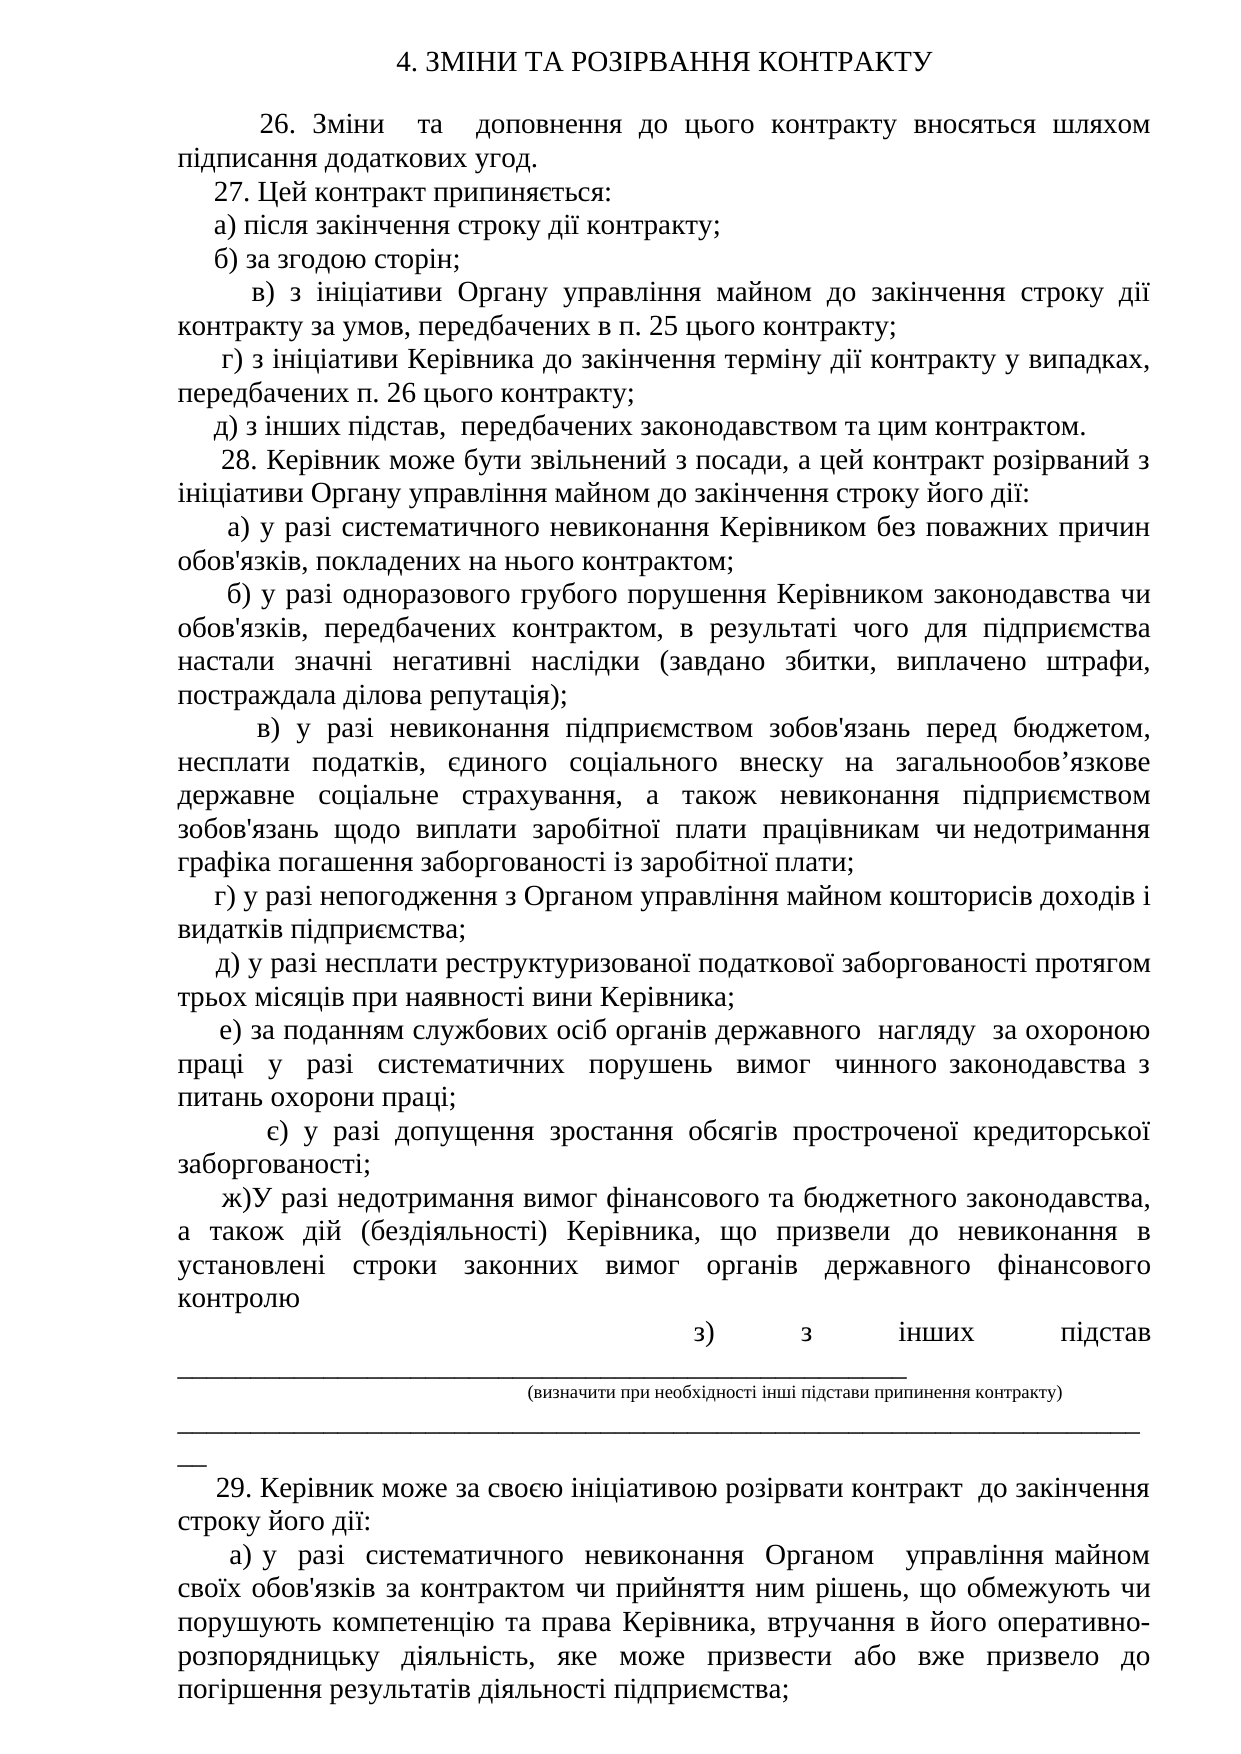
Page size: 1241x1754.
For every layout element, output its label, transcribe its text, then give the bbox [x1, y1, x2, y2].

text ж)У разі недотримання вимог фінансового та бюджетного законодавства, а також дій (бездіяльності) Керівника, що призвели до невиконання в установлені строки законних вимог органів державного фінансового контролю [177, 1180, 1152, 1314]
text д) з інших підстав, передбачених законодавством та цим контрактом. [177, 408, 1152, 442]
text з) з інших підстав __________________________________________________ [177, 1314, 1152, 1381]
text є) у разі допущення зростання обсягів простроченої кредиторської заборгованості; [177, 1113, 1152, 1180]
text г) у разі непогодження з Органом управління майном кошторисів доходів і видатків підприємства; [177, 878, 1152, 945]
text 29. Керівник може за своєю ініціативою розірвати контракт до закінчення строку його дії: [177, 1470, 1152, 1537]
text 26. Зміни та доповнення до цього контракту вносяться шляхом підписання додаткових угод. [177, 107, 1152, 174]
text е) за поданням службових осіб органів державного нагляду за охороною праці у разі систематичних порушень вимог чинного законодавства з питань охорони праці; [177, 1012, 1152, 1113]
text а) після закінчення строку дії контракту; [177, 207, 1152, 241]
text 27. Цей контракт припиняється: [177, 174, 1152, 207]
text 28. Керівник може бути звільнений з посади, а цей контракт розірваний з ініціативи Органу управління майном до закінчення строку його дії: [177, 442, 1152, 509]
text 4. ЗМІНИ ТА РОЗІРВАННЯ КОНТРАКТУ [177, 44, 1152, 78]
text б) за згодою сторін; [177, 241, 1152, 274]
text в) з ініціативи Органу управління майном до закінчення строку дії контракту за умов, передбачених в п. 25 цього контракту; [177, 274, 1152, 341]
text ____________________________________________________________________ [177, 1403, 1152, 1470]
text д) у разі несплати реструктуризованої податкової заборгованості протягом трьох місяців при наявності вини Керівника; [177, 945, 1152, 1012]
text в) у разі невиконання підприємством зобов'язань перед бюджетом, несплати податків, єдиного соціального внеску на загальнообов’язкове державне соціальне страхування, а також невиконання підприємством зобов'язань щодо виплати заробітної плати працівникам чи недотримання графіка погашення заборгованості із заробітної плати; [177, 710, 1152, 878]
text а) у разі систематичного невиконання Органом управління майном своїх обов'язків за контрактом чи прийняття ним рішень, що обмежують чи порушують компетенцію та права Керівника, втручання в його оперативно-розпорядницьку діяльність, яке може призвести або вже призвело до погіршення результатів діяльності підприємства; [177, 1537, 1152, 1705]
text б) у разі одноразового грубого порушення Керівником законодавства чи обов'язків, передбачених контрактом, в результаті чого для підприємства настали значні негативні наслідки (завдано збитки, виплачено штрафи, постраждала ділова репутація); [177, 576, 1152, 710]
text г) з ініціативи Керівника до закінчення терміну дії контракту у випадках, передбачених п. 26 цього контракту; [177, 341, 1152, 408]
text (визначити при необхідності інші підстави припинення контракту) [177, 1381, 1152, 1403]
text а) у разі систематичного невиконання Керівником без поважних причин обов'язків, покладених на нього контрактом; [177, 509, 1152, 576]
